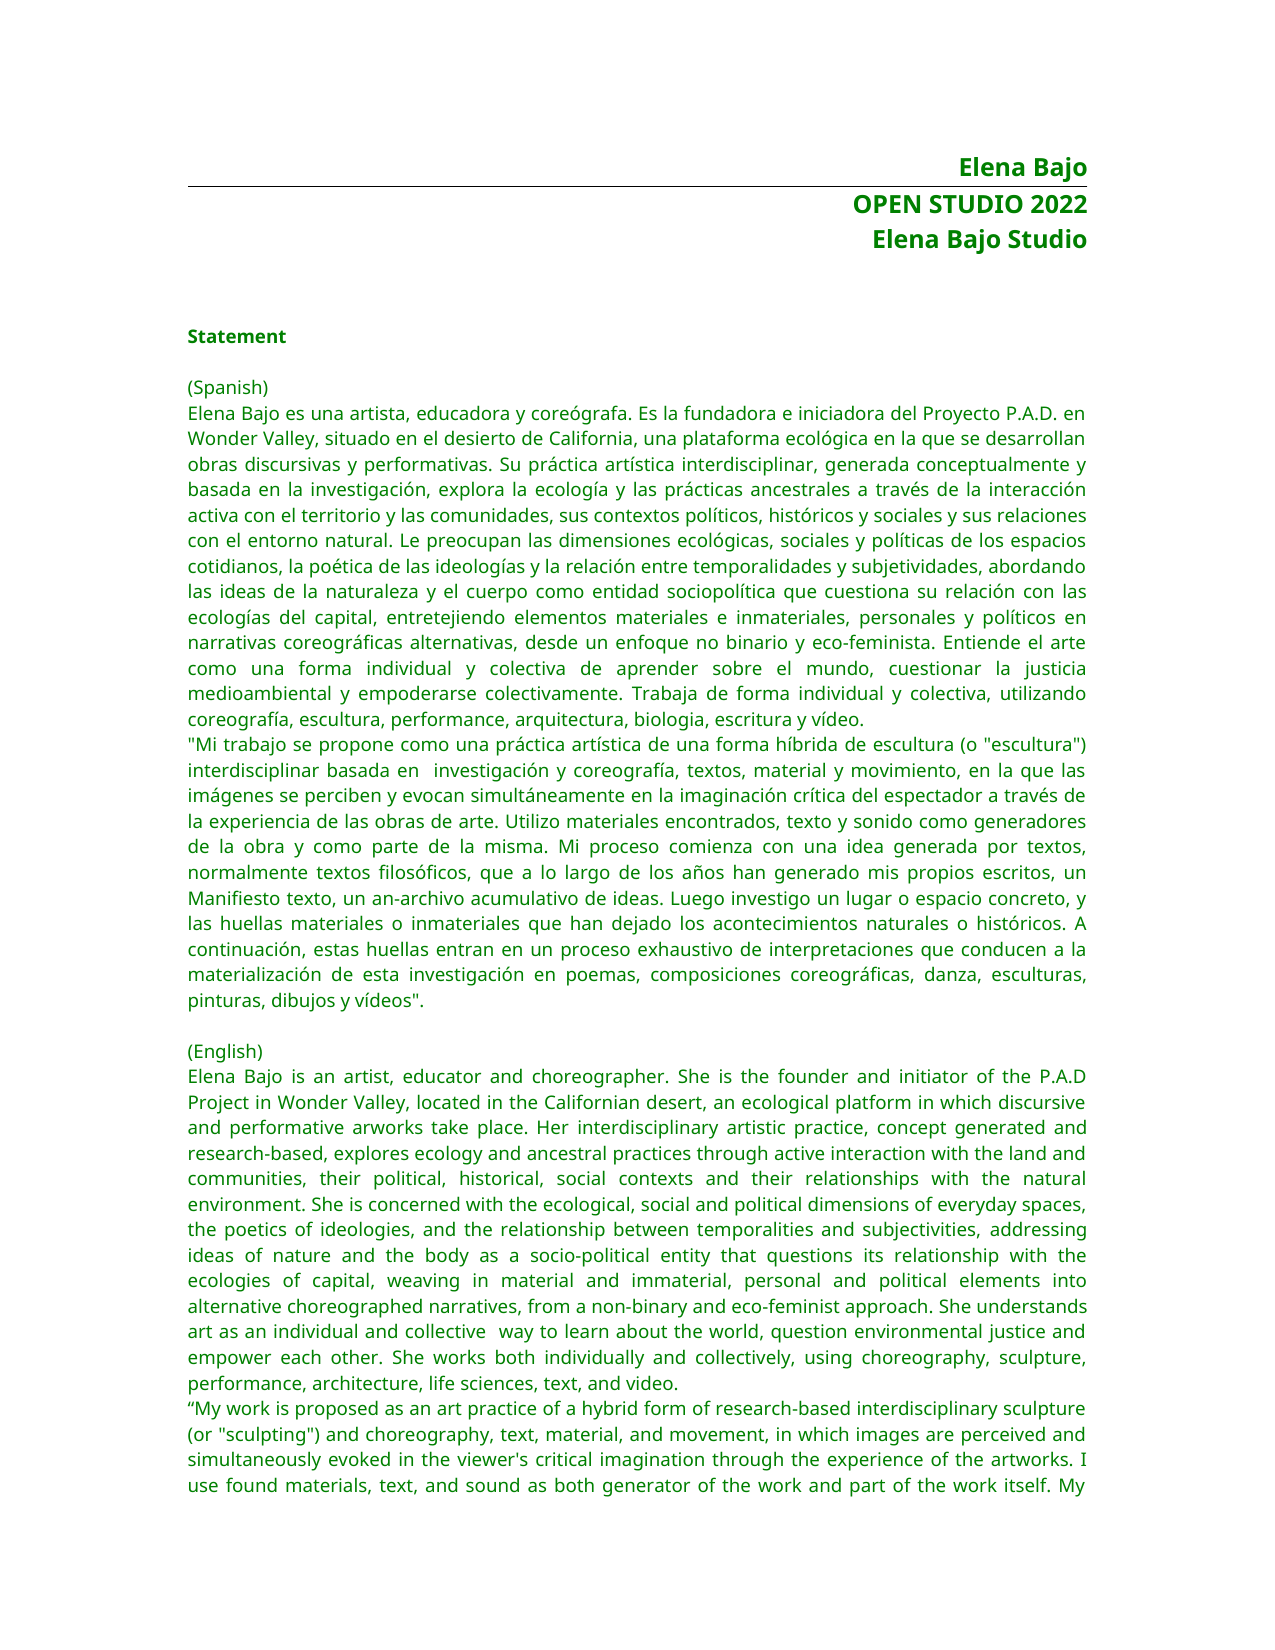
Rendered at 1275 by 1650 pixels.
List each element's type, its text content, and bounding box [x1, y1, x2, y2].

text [187, 1395, 1087, 1497]
text OPEN STUDIO 2022 [187, 187, 1087, 221]
text Elena Bajo is an artist, educator and choreographer. She is the founder and initiator of the P.A.D Project in Wonder Valley, located in the Californian desert, an ecological platform in which discursive and performative arworks take place. Her interdisciplinary artistic practice, concept generated and research-based, explores ecology and ancestral practices through active interaction with the land and communities, their political, historical, social contexts and their relationships with the natural environment. She is concerned with the ecological, social and political dimensions of everyday spaces, the poetics of ideologies, and the relationship between temporalities and subjectivities, addressing ideas of nature and the body as a socio-political entity that questions its relationship with the ecologies of capital, weaving in material and immaterial, personal and political elements into alternative choreographed narratives, from a non-binary and eco-feminist approach. She understands art as an individual and collective way to learn about the world, question environmental justice and empower each other. She works both individually and collectively, using choreography, sculpture, performance, architecture, life sciences, text, and video. [187, 1063, 1087, 1395]
text (Spanish) [187, 374, 1087, 400]
text Elena Bajo es una artista, educadora y coreógrafa. Es la fundadora e iniciadora del Proyecto P.A.D. en Wonder Valley, situado en el desierto de California, una plataforma ecológica en la que se desarrollan obras discursivas y performativas. Su práctica artística interdisciplinar, generada conceptualmente y basada en la investigación, explora la ecología y las prácticas ancestrales a través de la interacción activa con el territorio y las comunidades, sus contextos políticos, históricos y sociales y sus relaciones con el entorno natural. Le preocupan las dimensiones ecológicas, sociales y políticas de los espacios cotidianos, la poética de las ideologías y la relación entre temporalidades y subjetividades, abordando las ideas de la naturaleza y el cuerpo como entidad sociopolítica que cuestiona su relación con las ecologías del capital, entretejiendo elementos materiales e inmateriales, personales y políticos en narrativas coreográficas alternativas, desde un enfoque no binario y eco-feminista. Entiende el arte como una forma individual y colectiva de aprender sobre el mundo, cuestionar la justicia medioambiental y empoderarse colectivamente. Trabaja de forma individual y colectiva, utilizando coreografía, escultura, performance, arquitectura, biologia, escritura y vídeo. [187, 400, 1087, 732]
text "Mi trabajo se propone como una práctica artística de una forma híbrida de escultura (o "escultura") interdisciplinar basada en investigación y coreografía, textos, material y movimiento, en la que las imágenes se perciben y evocan simultáneamente en la imaginación crítica del espectador a través de la experiencia de las obras de arte. Utilizo materiales encontrados, texto y sonido como generadores de la obra y como parte de la misma. Mi proceso comienza con una idea generada por textos, normalmente textos filosóficos, que a lo largo de los años han generado mis propios escritos, un Manifiesto texto, un an-archivo acumulativo de ideas. Luego investigo un lugar o espacio concreto, y las huellas materiales o inmateriales que han dejado los acontecimientos naturales o históricos. A continuación, estas huellas entran en un proceso exhaustivo de interpretaciones que conducen a la materialización de esta investigación en poemas, composiciones coreográficas, danza, esculturas, pinturas, dibujos y vídeos". [187, 732, 1087, 1012]
text Statement [187, 323, 1087, 349]
text Elena Bajo Studio [187, 221, 1087, 255]
text (English) [187, 1038, 1087, 1063]
text Elena Bajo [187, 150, 1087, 187]
